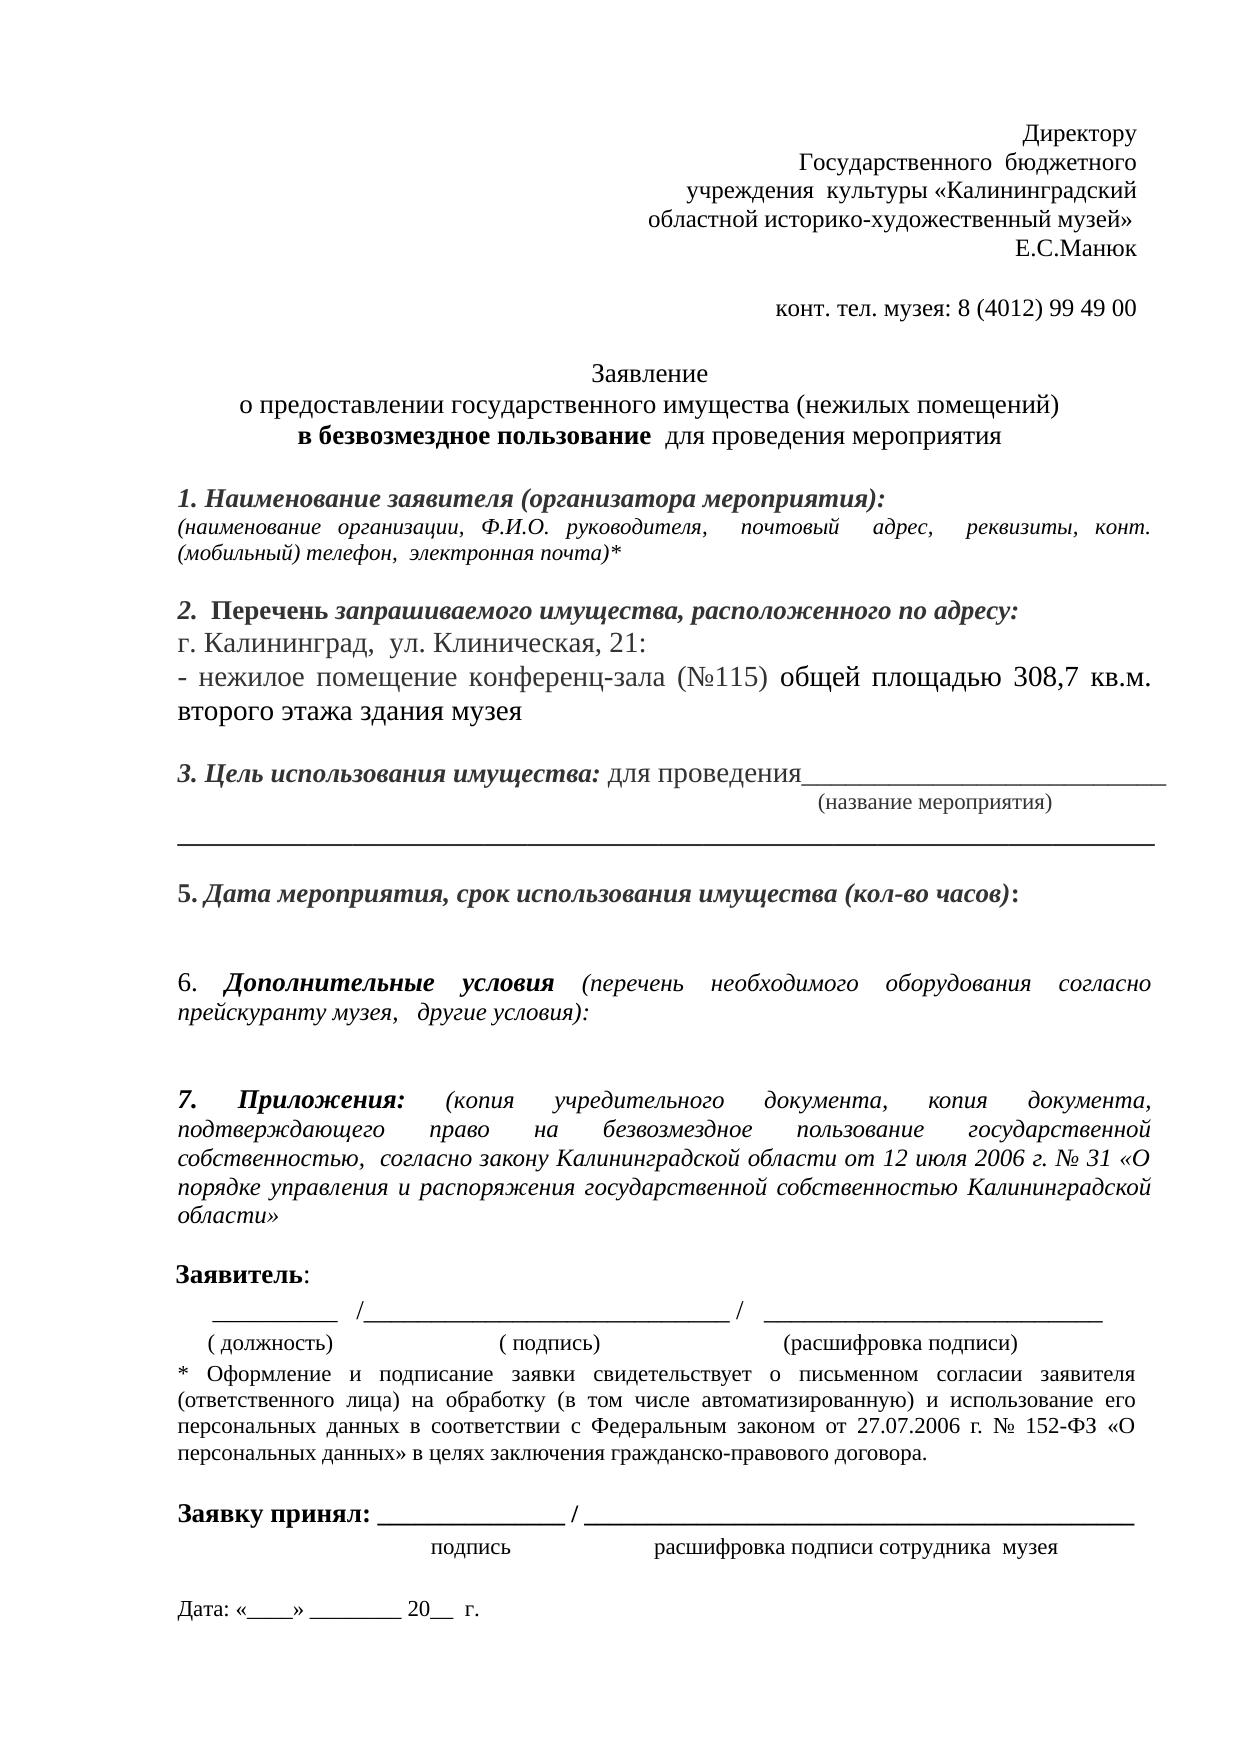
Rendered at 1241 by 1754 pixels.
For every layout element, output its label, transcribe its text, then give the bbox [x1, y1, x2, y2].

text Заявитель: [87, 1258, 1137, 1289]
text 6. Дополнительные условия (перечень необходимого оборудования согласно прейскуранту музея, другие условия): [177, 966, 1152, 1026]
text о предоставлении государственного имущества (нежилых помещений) [177, 388, 1152, 419]
text учреждения культуры «Калининградский [177, 176, 1152, 204]
text областной историко-художественный музей» [177, 204, 1152, 233]
text конт. тел. музея: 8 (4012) 99 49 00 [177, 293, 1137, 322]
text подпись расшифровка подписи сотрудника музея [87, 1533, 1137, 1559]
text Е.С.Манюк [177, 233, 1152, 262]
text Государственного бюджетного [177, 147, 1152, 176]
text Директору [177, 118, 1152, 147]
text ___________________________________________________________________ [177, 815, 1167, 848]
list 1. Наименование заявителя (организатора мероприятия): [177, 482, 1152, 513]
text 7. Приложения: (копия учредительного документа, копия документа, подтверждающего право на безвозмездное пользование государственной собственностью, согласно закону Калининградской области от 12 июля 2006 г. № 31 «О порядке управления и распоряжения государственной собственностью Калининградской области» [177, 1083, 1152, 1229]
text Заявление [177, 357, 1152, 388]
text в безвозмездное пользование для проведения мероприятия [177, 419, 1152, 451]
text __________ /___________________________ / _________________________ [87, 1294, 1137, 1325]
list * Оформление и подписание заявки свидетельствует о письменном согласии заявителя (ответственного лица) на обработку (в том числе автоматизированную) и использование его персональных данных в соответствии с Федеральным законом от 27.07.2006 г. № 152-ФЗ «О персональных данных» в целях заключения гражданско-правового договора. [177, 1360, 1137, 1465]
text 2. Перечень запрашиваемого имущества, расположенного по адресу: [177, 594, 1167, 626]
text - нежилое помещение конференц-зала (№115) общей площадью 308,7 кв.м. второго этажа здания музея [177, 659, 1152, 726]
text 5. Дата мероприятия, срок использования имущества (кол-во часов): [177, 877, 1152, 908]
text 3. Цель использования имущества: для проведения_________________________ [177, 755, 1167, 788]
text Заявку принял: _______________ / ____________________________________________ [177, 1497, 1137, 1528]
text (название мероприятия) [177, 788, 1167, 815]
text ( должность) ( подпись) (расшифровка подписи) [87, 1329, 1137, 1356]
text Дата: «____» ________ 20__ г. [177, 1595, 1137, 1622]
list (наименование организации, Ф.И.О. руководителя, почтовый адрес, реквизиты, конт. (мобильный) телефон, электронная почта)* [177, 513, 1152, 566]
text г. Калининград, ул. Клиническая, 21: [177, 626, 1167, 659]
